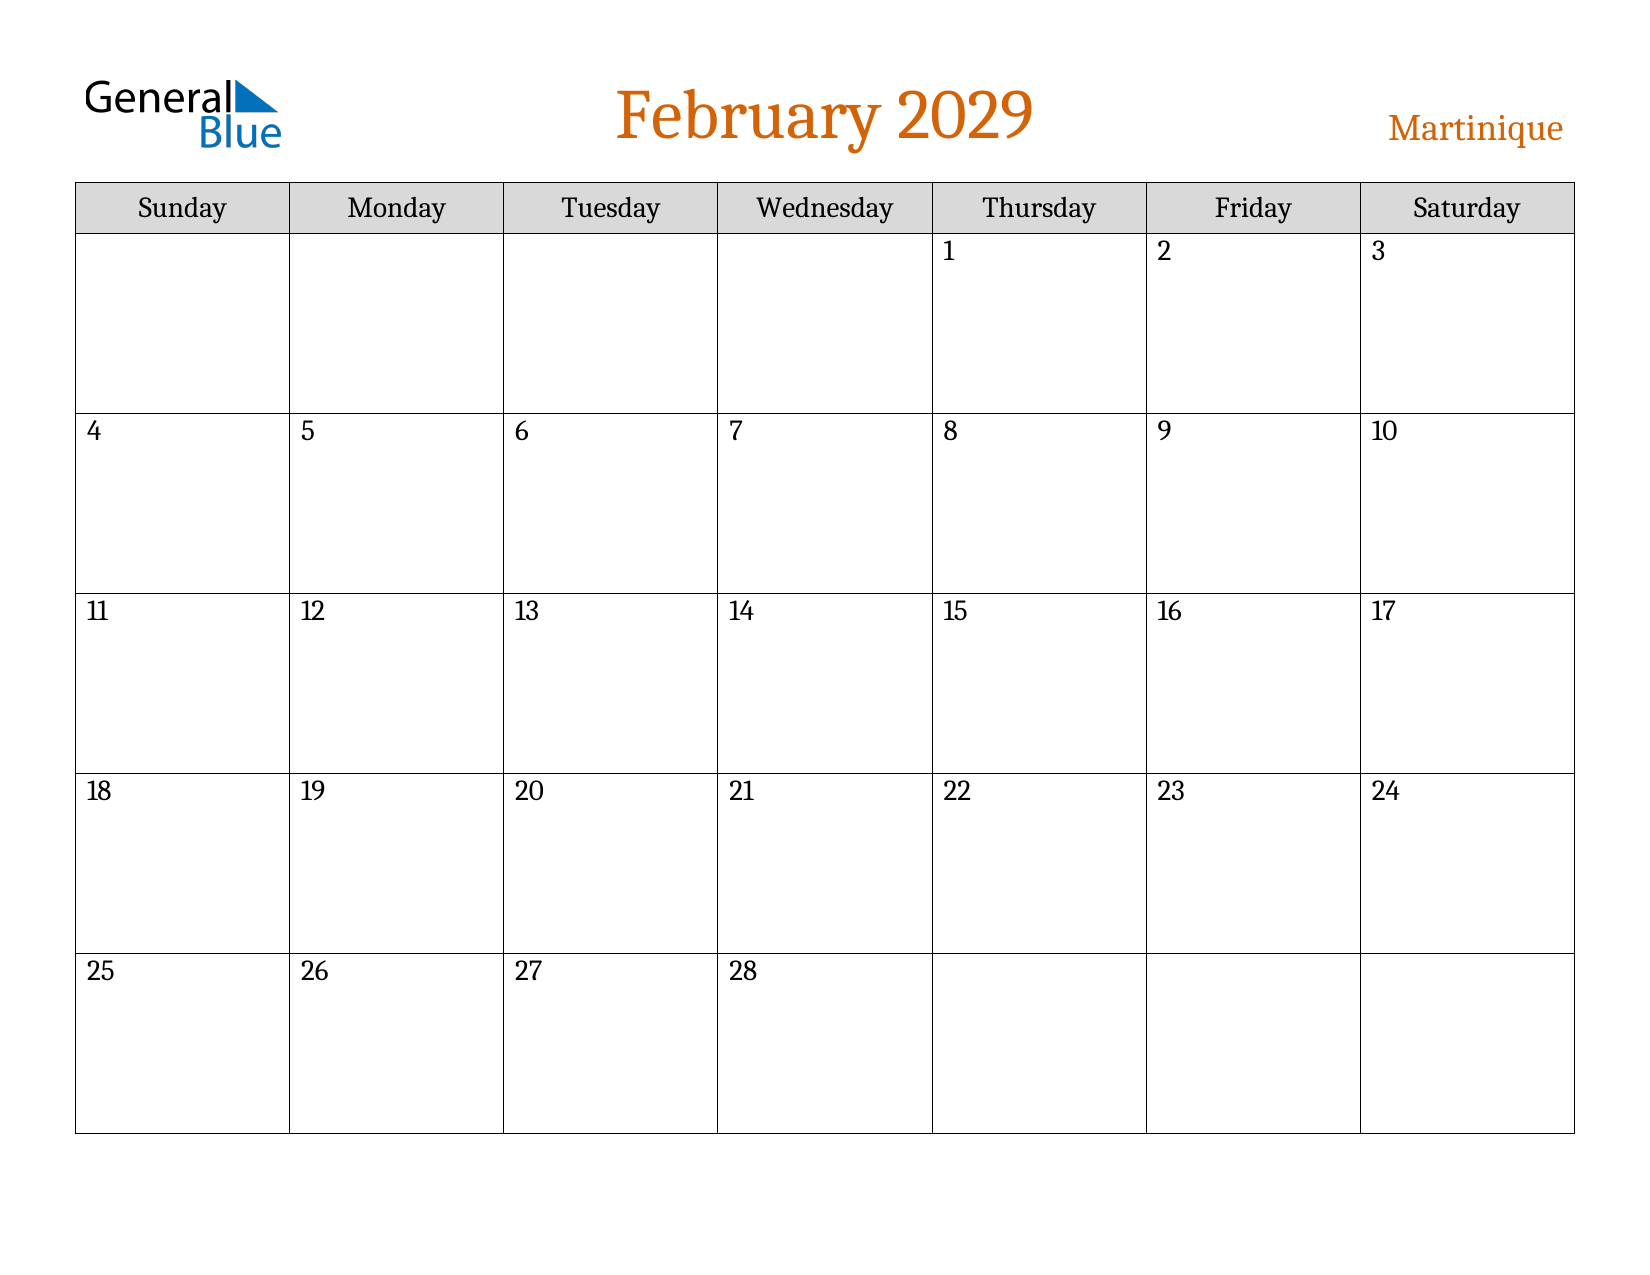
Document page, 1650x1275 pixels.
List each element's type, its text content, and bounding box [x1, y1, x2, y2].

table_cell [76, 234, 289, 270]
table_cell 11 [76, 594, 289, 630]
table_cell 14 [718, 594, 932, 630]
table_cell 12 [290, 594, 503, 630]
table_cell [718, 810, 932, 953]
table_cell Thursday [933, 183, 1146, 233]
table_cell 17 [1361, 594, 1574, 630]
table_cell [76, 270, 289, 413]
table_cell 7 [718, 414, 932, 450]
table_cell 28 [718, 954, 932, 990]
table_cell 26 [290, 954, 503, 990]
table_cell [290, 450, 503, 593]
table_cell [290, 234, 503, 270]
table_cell 20 [504, 774, 717, 810]
table_cell [933, 954, 1146, 990]
table_cell Sunday [76, 183, 289, 233]
table_cell 24 [1361, 774, 1574, 810]
table_cell [718, 270, 932, 413]
table_cell [290, 630, 503, 773]
table_cell [1361, 270, 1574, 413]
table_cell [504, 270, 717, 413]
table_cell [290, 990, 503, 1133]
table_cell 23 [1147, 774, 1360, 810]
table_cell 1 [933, 234, 1146, 270]
table_cell [1147, 810, 1360, 953]
table_cell [504, 630, 717, 773]
table_cell 3 [1361, 234, 1574, 270]
table_cell 16 [1147, 594, 1360, 630]
table_cell [1147, 990, 1360, 1133]
table_cell [76, 990, 289, 1133]
table_cell 21 [718, 774, 932, 810]
table_cell 13 [504, 594, 717, 630]
table_cell 9 [1147, 414, 1360, 450]
table_cell 5 [290, 414, 503, 450]
table_cell [76, 450, 289, 593]
table_header [76, 75, 503, 182]
table_cell [1147, 450, 1360, 593]
table_cell [504, 234, 717, 270]
table_cell [1361, 954, 1574, 990]
table_cell 10 [1361, 414, 1574, 450]
picture [86, 80, 281, 148]
table_cell [1361, 630, 1574, 773]
table_cell [1361, 810, 1574, 953]
table_cell Monday [290, 183, 503, 233]
table_cell [290, 270, 503, 413]
table_cell [933, 990, 1146, 1133]
table_cell [504, 810, 717, 953]
table_cell [718, 234, 932, 270]
table_header February 2029 [504, 75, 1146, 182]
table_cell 27 [504, 954, 717, 990]
table_cell 25 [76, 954, 289, 990]
table_cell Tuesday [504, 183, 717, 233]
table_cell [504, 450, 717, 593]
table_cell [718, 630, 932, 773]
table_cell [933, 450, 1146, 593]
table_cell Wednesday [718, 183, 932, 233]
table_cell [933, 810, 1146, 953]
table_cell [718, 990, 932, 1133]
table_cell Saturday [1361, 183, 1574, 233]
table_cell 6 [504, 414, 717, 450]
table_cell Friday [1147, 183, 1360, 233]
table_cell [718, 450, 932, 593]
table_cell [1147, 954, 1360, 990]
table_cell [1361, 450, 1574, 593]
table_cell [1147, 630, 1360, 773]
table_cell 19 [290, 774, 503, 810]
table_cell [933, 630, 1146, 773]
table_cell 4 [76, 414, 289, 450]
table_cell 22 [933, 774, 1146, 810]
table_cell [933, 270, 1146, 413]
table_cell [1147, 270, 1360, 413]
table_cell [76, 630, 289, 773]
table_cell 2 [1147, 234, 1360, 270]
table_cell [290, 810, 503, 953]
table_cell 18 [76, 774, 289, 810]
table_cell 15 [933, 594, 1146, 630]
table_cell [1361, 990, 1574, 1133]
table_cell [504, 990, 717, 1133]
table_cell 8 [933, 414, 1146, 450]
table_cell [76, 810, 289, 953]
table_header Martinique [1146, 75, 1574, 182]
